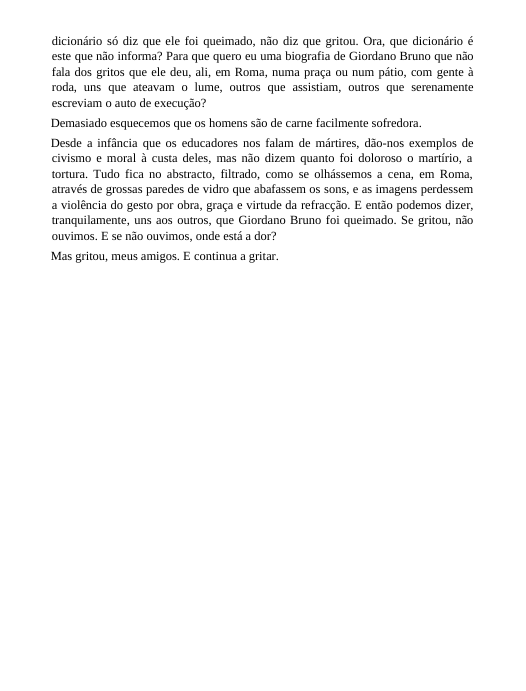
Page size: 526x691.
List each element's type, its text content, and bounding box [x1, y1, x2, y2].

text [51, 33, 474, 110]
text Mas gritou, meus amigos. E continua a gritar. [51, 248, 474, 263]
text Demasiado esquecemos que os homens são de carne facilmente sofredora. [51, 115, 474, 130]
text Desde a infância que os educadores nos falam de mártires, dão-nos exemplos de civismo e moral à custa deles, mas não dizem quanto foi doloroso o martírio, a tortura. Tudo fica no abstracto, filtrado, como se olhássemos a cena, em Roma, através de grossas paredes de vidro que abafassem os sons, e as imagens perdessem a violência do gesto por obra, graça e virtude da refracção. E então podemos dizer, tranquilamente, uns aos outros, que Giordano Bruno foi queimado. Se gritou, não ouvimos. E se não ouvimos, onde está a dor? [51, 135, 474, 243]
